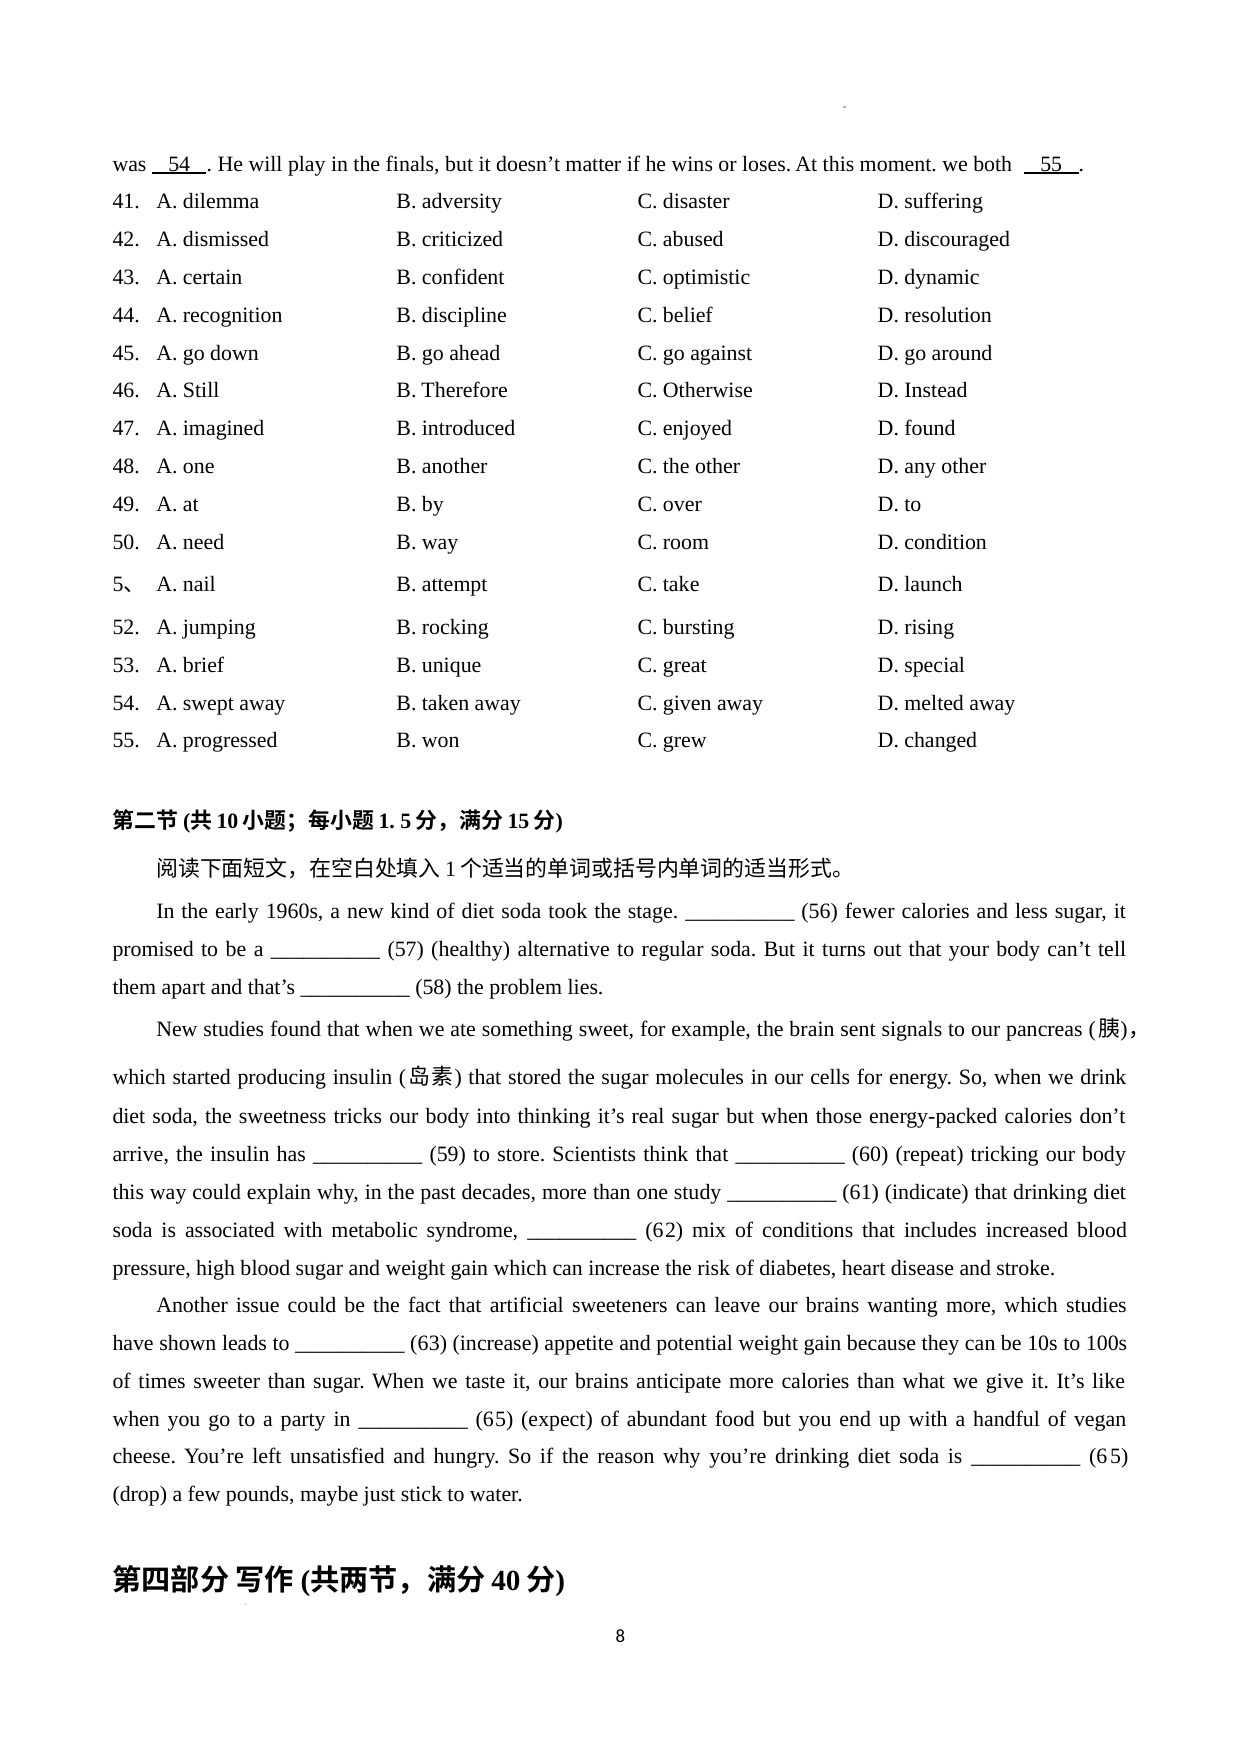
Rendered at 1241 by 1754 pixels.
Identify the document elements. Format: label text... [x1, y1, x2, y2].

text 55. A. progressed B. won C. grew D. changed [112, 727, 1128, 753]
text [112, 151, 1128, 176]
text 第四部分 写作 (共两节，满分40分) [112, 1557, 1128, 1599]
text New studies found that when we ate something sweet, for example, the brain sent signals to our pancreas (胰)，which started producing insulin (岛素) that stored the sugar molecules in our cells for energy. So, when we drink diet soda, the sweetness tricks our body into thinking it’s real sugar but when those energy-packed calories don’t arrive, the insulin has __________ (59) to store. Scientists think that __________ (60) (repeat) tricking our body this way could explain why, in the past decades, more than one study __________ (61) (indicate) that drinking diet soda is associated with metabolic syndrome, __________ (62) mix of conditions that includes increased blood pressure, high blood sugar and weight gain which can increase the risk of diabetes, heart disease and stroke. [112, 1011, 1128, 1280]
text 41. A. dilemma B. adversity C. disaster D. suffering [112, 188, 1128, 213]
text 52. A. jumping B. rocking C. bursting D. rising [112, 614, 1128, 639]
text 48. A. one B. another C. the other D. any other [112, 453, 1128, 478]
text 50. A. need B. way C. room D. condition [112, 529, 1128, 554]
text 42. A. dismissed B. criticized C. abused D. discouraged [112, 226, 1128, 251]
text 46. A. Still B. Therefore C. Otherwise D. Instead [112, 377, 1128, 403]
text 54. A. swept away B. taken away C. given away D. melted away [112, 689, 1128, 715]
text 53. A. brief B. unique C. great D. special [112, 652, 1128, 677]
text 5、 A. nail B. attempt C. take D. launch [112, 566, 1128, 598]
text Another issue could be the fact that artificial sweeteners can leave our brains wanting more, which studies have shown leads to __________ (63) (increase) appetite and potential weight gain because they can be 10s to 100s of times sweeter than sugar. When we taste it, our brains anticipate more calories than what we give it. It’s like when you go to a party in __________ (65) (expect) of abundant food but you end up with a handful of vegan cheese. You’re left unsatisfied and hungry. So if the reason why you’re drinking diet soda is __________ (65) (drop) a few pounds, maybe just stick to water. [112, 1292, 1128, 1507]
text 43. A. certain B. confident C. optimistic D. dynamic [112, 264, 1128, 289]
text 47. A. imagined B. introduced C. enjoyed D. found [112, 415, 1128, 440]
text 44. A. recognition B. discipline C. belief D. resolution [112, 302, 1128, 327]
text In the early 1960s, a new kind of diet soda took the stage. __________ (56) fewer calories and less sugar, it promised to be a __________ (57) (healthy) alternative to regular soda. But it turns out that your body can’t tell them apart and that’s __________ (58) the problem lies. [112, 898, 1128, 999]
text 第二节 (共10小题；每小题1. 5分，满分15分) [112, 803, 1128, 835]
text 阅读下面短文，在空白处填入1个适当的单词或括号内单词的适当形式。 [112, 851, 1128, 882]
text 45. A. go down B. go ahead C. go against D. go around [112, 339, 1128, 365]
text 49. A. at B. by C. over D. to [112, 491, 1128, 516]
